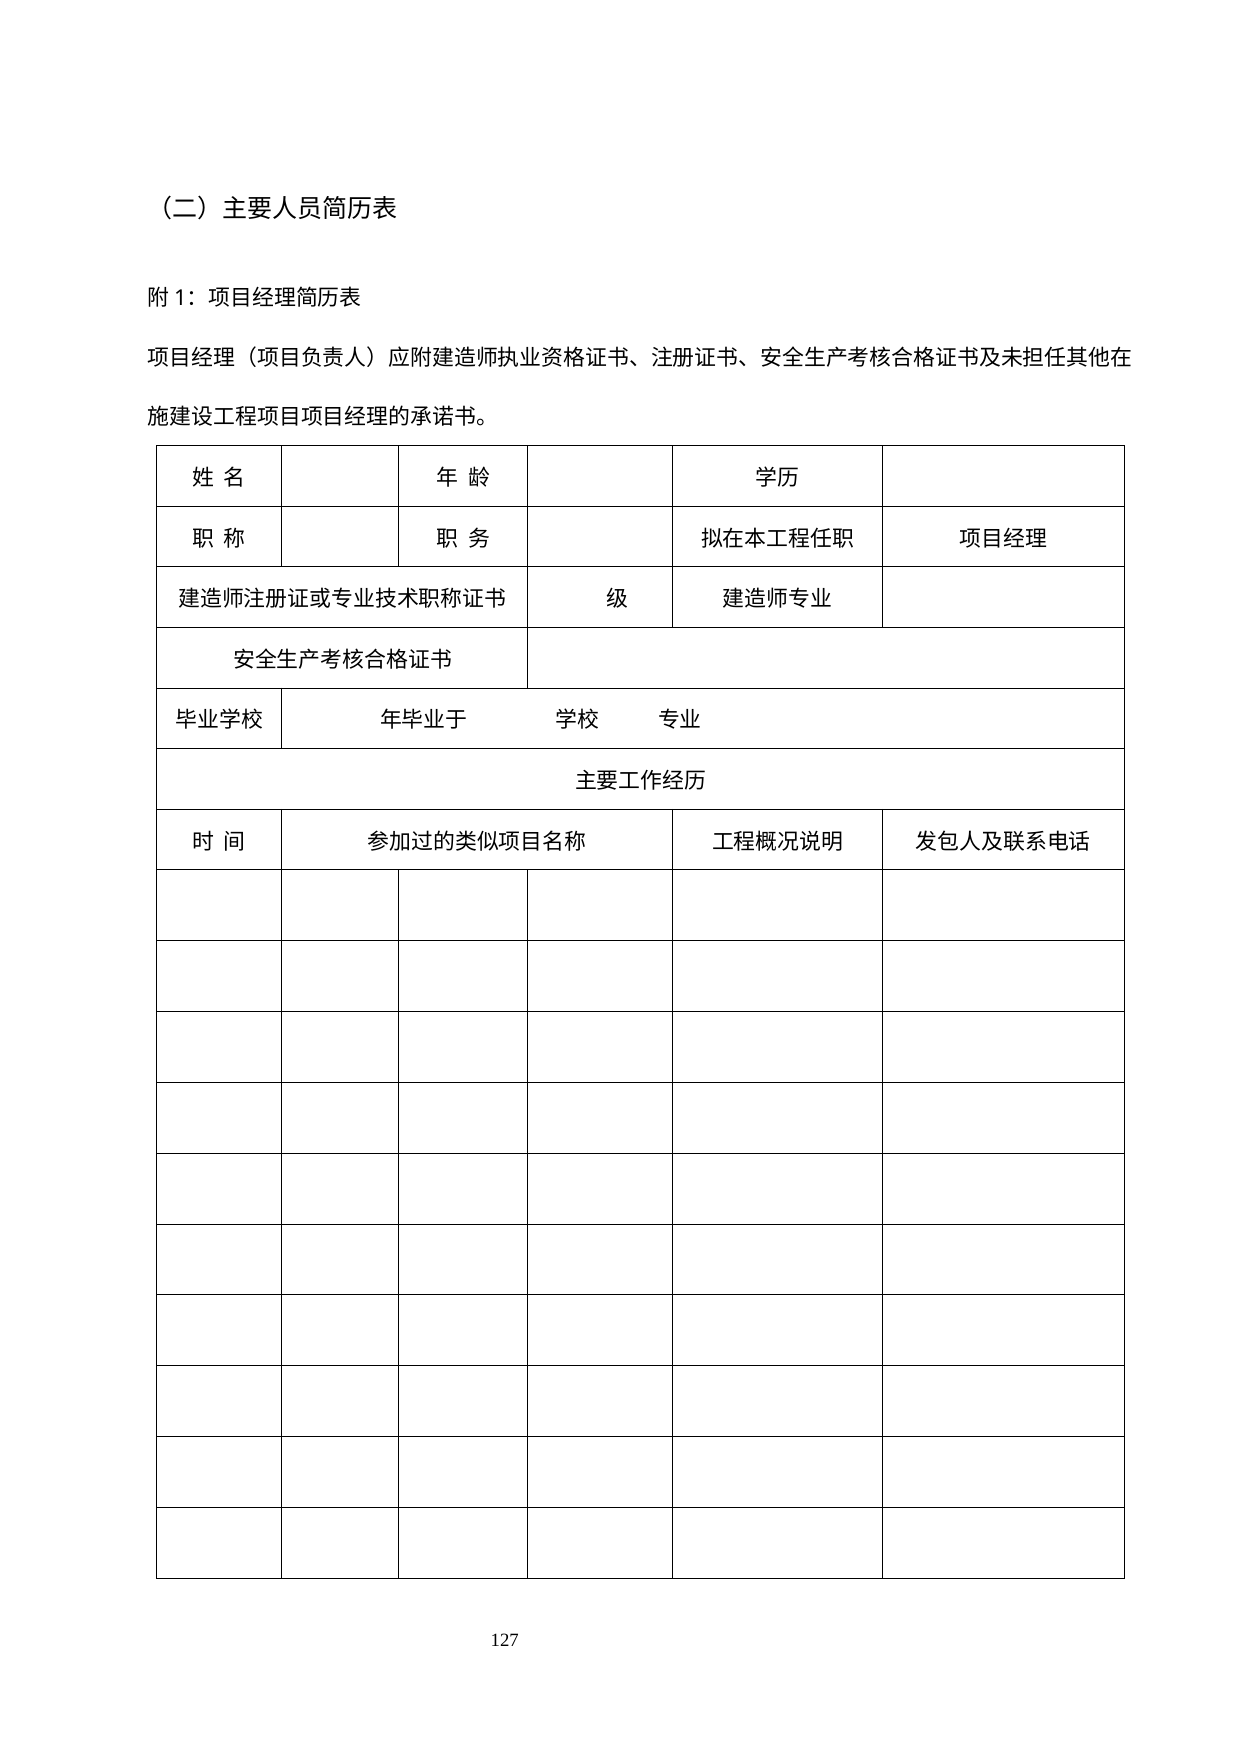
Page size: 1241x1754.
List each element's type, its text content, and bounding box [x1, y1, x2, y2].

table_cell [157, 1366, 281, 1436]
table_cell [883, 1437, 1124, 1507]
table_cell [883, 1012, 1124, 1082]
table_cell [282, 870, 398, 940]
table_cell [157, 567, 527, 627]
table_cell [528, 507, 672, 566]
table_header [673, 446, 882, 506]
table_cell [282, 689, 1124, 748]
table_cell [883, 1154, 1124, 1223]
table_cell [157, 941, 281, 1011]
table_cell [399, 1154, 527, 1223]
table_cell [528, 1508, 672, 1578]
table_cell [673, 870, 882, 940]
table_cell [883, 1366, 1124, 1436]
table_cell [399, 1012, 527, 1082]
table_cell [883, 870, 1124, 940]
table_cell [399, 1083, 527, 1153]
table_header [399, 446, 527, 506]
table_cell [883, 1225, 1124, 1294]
text 附1：项目经理简历表 [148, 266, 1133, 326]
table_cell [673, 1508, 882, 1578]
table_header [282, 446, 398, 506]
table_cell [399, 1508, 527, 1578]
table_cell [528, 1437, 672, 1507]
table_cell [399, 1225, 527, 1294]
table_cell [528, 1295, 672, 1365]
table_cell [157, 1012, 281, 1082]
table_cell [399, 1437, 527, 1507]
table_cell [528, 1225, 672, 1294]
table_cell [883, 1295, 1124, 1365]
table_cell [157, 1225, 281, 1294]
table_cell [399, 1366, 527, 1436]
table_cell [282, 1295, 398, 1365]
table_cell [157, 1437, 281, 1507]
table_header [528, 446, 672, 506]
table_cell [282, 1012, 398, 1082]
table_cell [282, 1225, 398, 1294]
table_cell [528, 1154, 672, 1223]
text 项目经理（项目负责人）应附建造师执业资格证书、注册证书、安全生产考核合格证书及未担任其他在施建设工程项目项目经理的承诺书。 [148, 326, 1133, 445]
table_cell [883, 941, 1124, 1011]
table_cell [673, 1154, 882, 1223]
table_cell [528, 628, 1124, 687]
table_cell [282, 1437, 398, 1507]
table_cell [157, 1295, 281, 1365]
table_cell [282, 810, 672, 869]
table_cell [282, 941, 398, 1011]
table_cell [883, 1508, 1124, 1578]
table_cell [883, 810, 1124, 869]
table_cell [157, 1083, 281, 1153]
text （二）主要人员简历表 [148, 177, 1133, 236]
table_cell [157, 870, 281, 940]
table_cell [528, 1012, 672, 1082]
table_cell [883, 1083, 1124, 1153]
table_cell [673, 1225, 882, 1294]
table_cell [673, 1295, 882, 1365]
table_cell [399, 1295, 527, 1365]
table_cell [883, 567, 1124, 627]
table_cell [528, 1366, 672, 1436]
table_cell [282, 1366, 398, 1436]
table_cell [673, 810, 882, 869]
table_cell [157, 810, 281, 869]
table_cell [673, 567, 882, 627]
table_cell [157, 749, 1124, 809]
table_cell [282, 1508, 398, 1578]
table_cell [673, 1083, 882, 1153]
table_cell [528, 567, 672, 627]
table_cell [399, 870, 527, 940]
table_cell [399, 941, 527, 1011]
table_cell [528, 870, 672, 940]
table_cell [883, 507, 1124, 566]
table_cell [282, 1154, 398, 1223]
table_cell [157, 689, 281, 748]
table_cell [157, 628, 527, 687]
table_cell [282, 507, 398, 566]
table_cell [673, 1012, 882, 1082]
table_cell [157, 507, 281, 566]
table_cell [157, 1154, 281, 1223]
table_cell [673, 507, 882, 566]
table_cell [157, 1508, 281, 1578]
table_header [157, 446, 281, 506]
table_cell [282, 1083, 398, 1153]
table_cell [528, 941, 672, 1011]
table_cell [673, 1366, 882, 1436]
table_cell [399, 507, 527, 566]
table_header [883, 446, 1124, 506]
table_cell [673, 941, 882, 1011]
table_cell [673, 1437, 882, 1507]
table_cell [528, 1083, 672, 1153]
